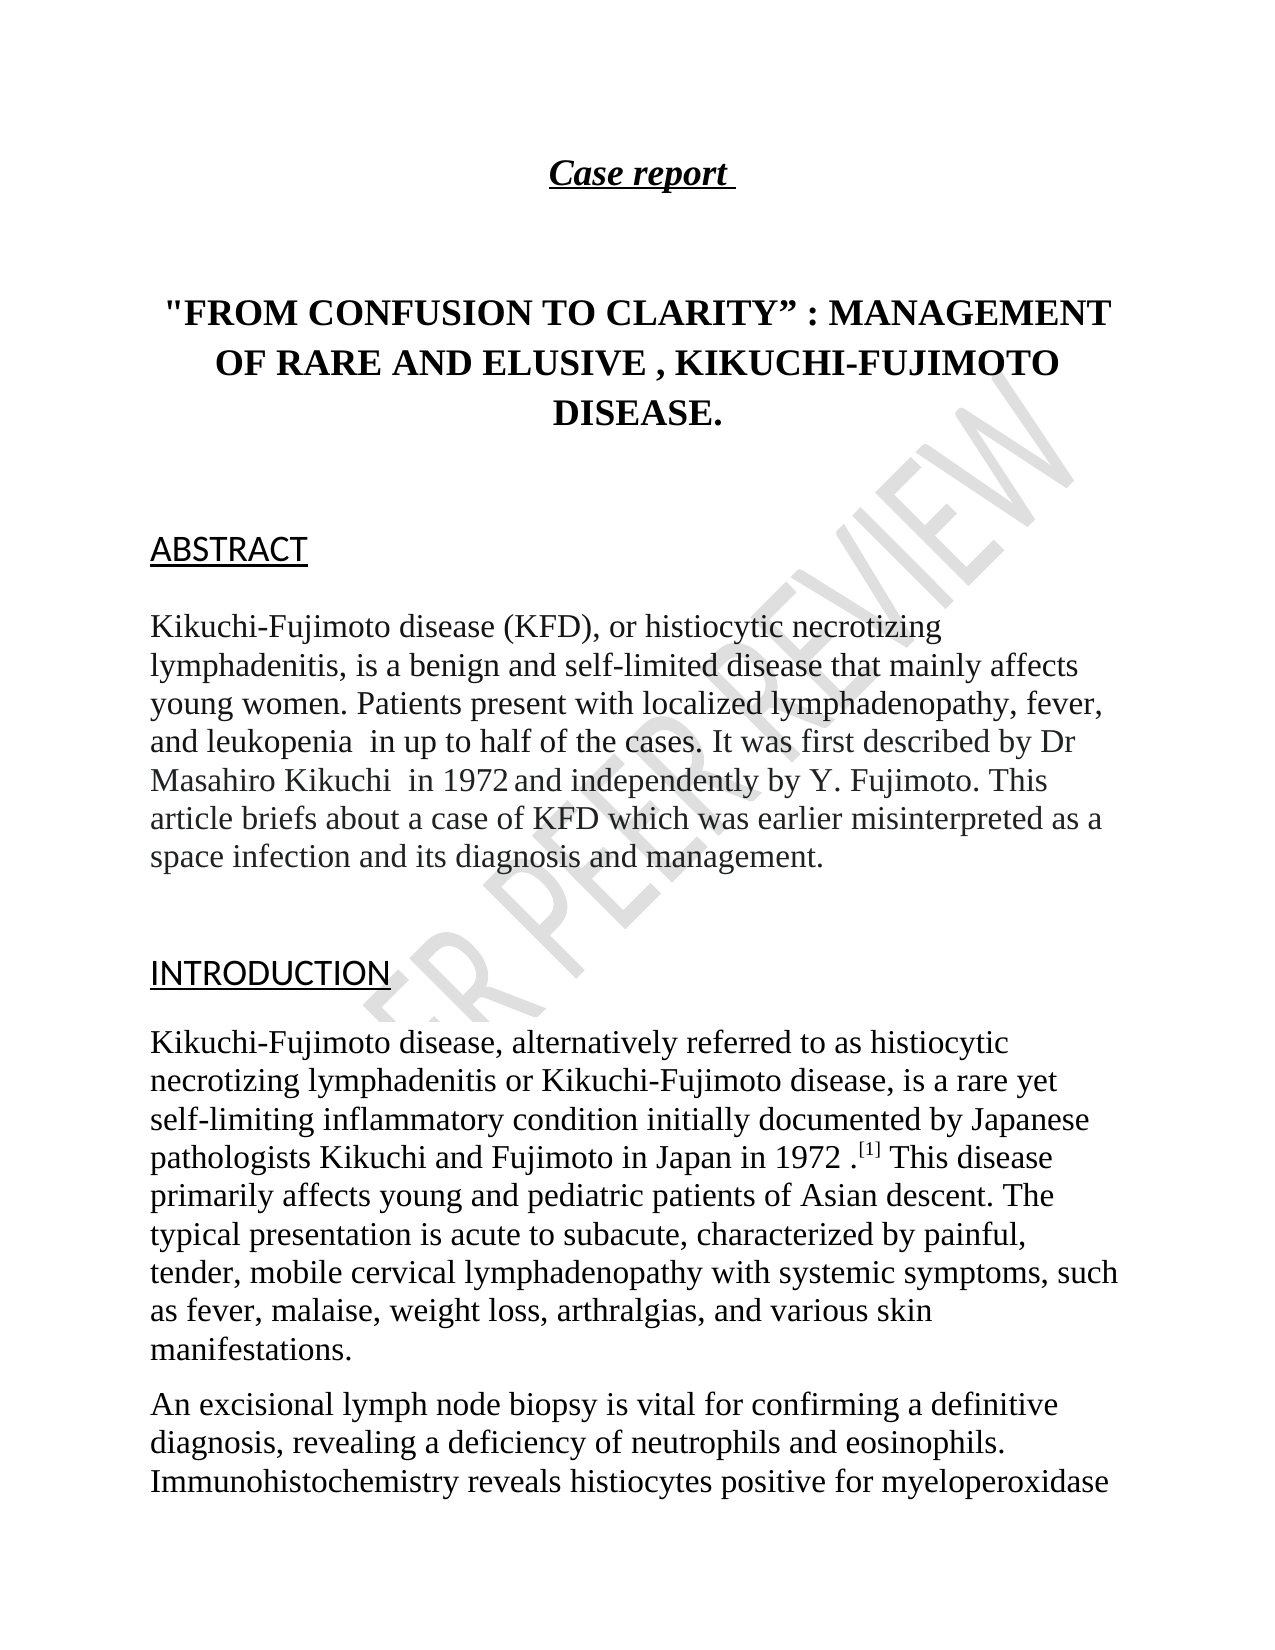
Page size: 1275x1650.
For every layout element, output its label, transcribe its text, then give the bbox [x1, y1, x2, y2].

text Case report [150, 150, 1125, 193]
text Kikuchi-Fujimoto disease, alternatively referred to as histiocytic necrotizing lymphadenitis or Kikuchi-Fujimoto disease, is a rare yet self-limiting inflammatory condition initially documented by Japanese pathologists Kikuchi and Fujimoto in Japan in 1972 .[1] This disease primarily affects young and pediatric patients of Asian descent. The typical presentation is acute to subacute, characterized by painful, tender, mobile cervical lymphadenopathy with systemic symptoms, such as fever, malaise, weight loss, arthralgias, and various skin manifestations. [150, 1022, 1125, 1367]
text Kikuchi-Fujimoto disease (KFD), or histiocytic necrotizing lymphadenitis, is a benign and self-limited disease that mainly affects young women. Patients present with localized lymphadenopathy, fever, and leukopenia in up to half of the cases. It was first described by Dr Masahiro Kikuchi in 1972 and independently by Y. Fujimoto. This article briefs about a case of KFD which was earlier misinterpreted as a space infection and its diagnosis and management. [150, 607, 1125, 875]
text INTRODUCTION [150, 949, 1125, 994]
text "FROM CONFUSION TO CLARITY” : MANAGEMENT OF RARE AND ELUSIVE , KIKUCHI-FUJIMOTO DISEASE. [150, 291, 1125, 433]
text ABSTRACT [150, 525, 1125, 571]
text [150, 1384, 1125, 1499]
